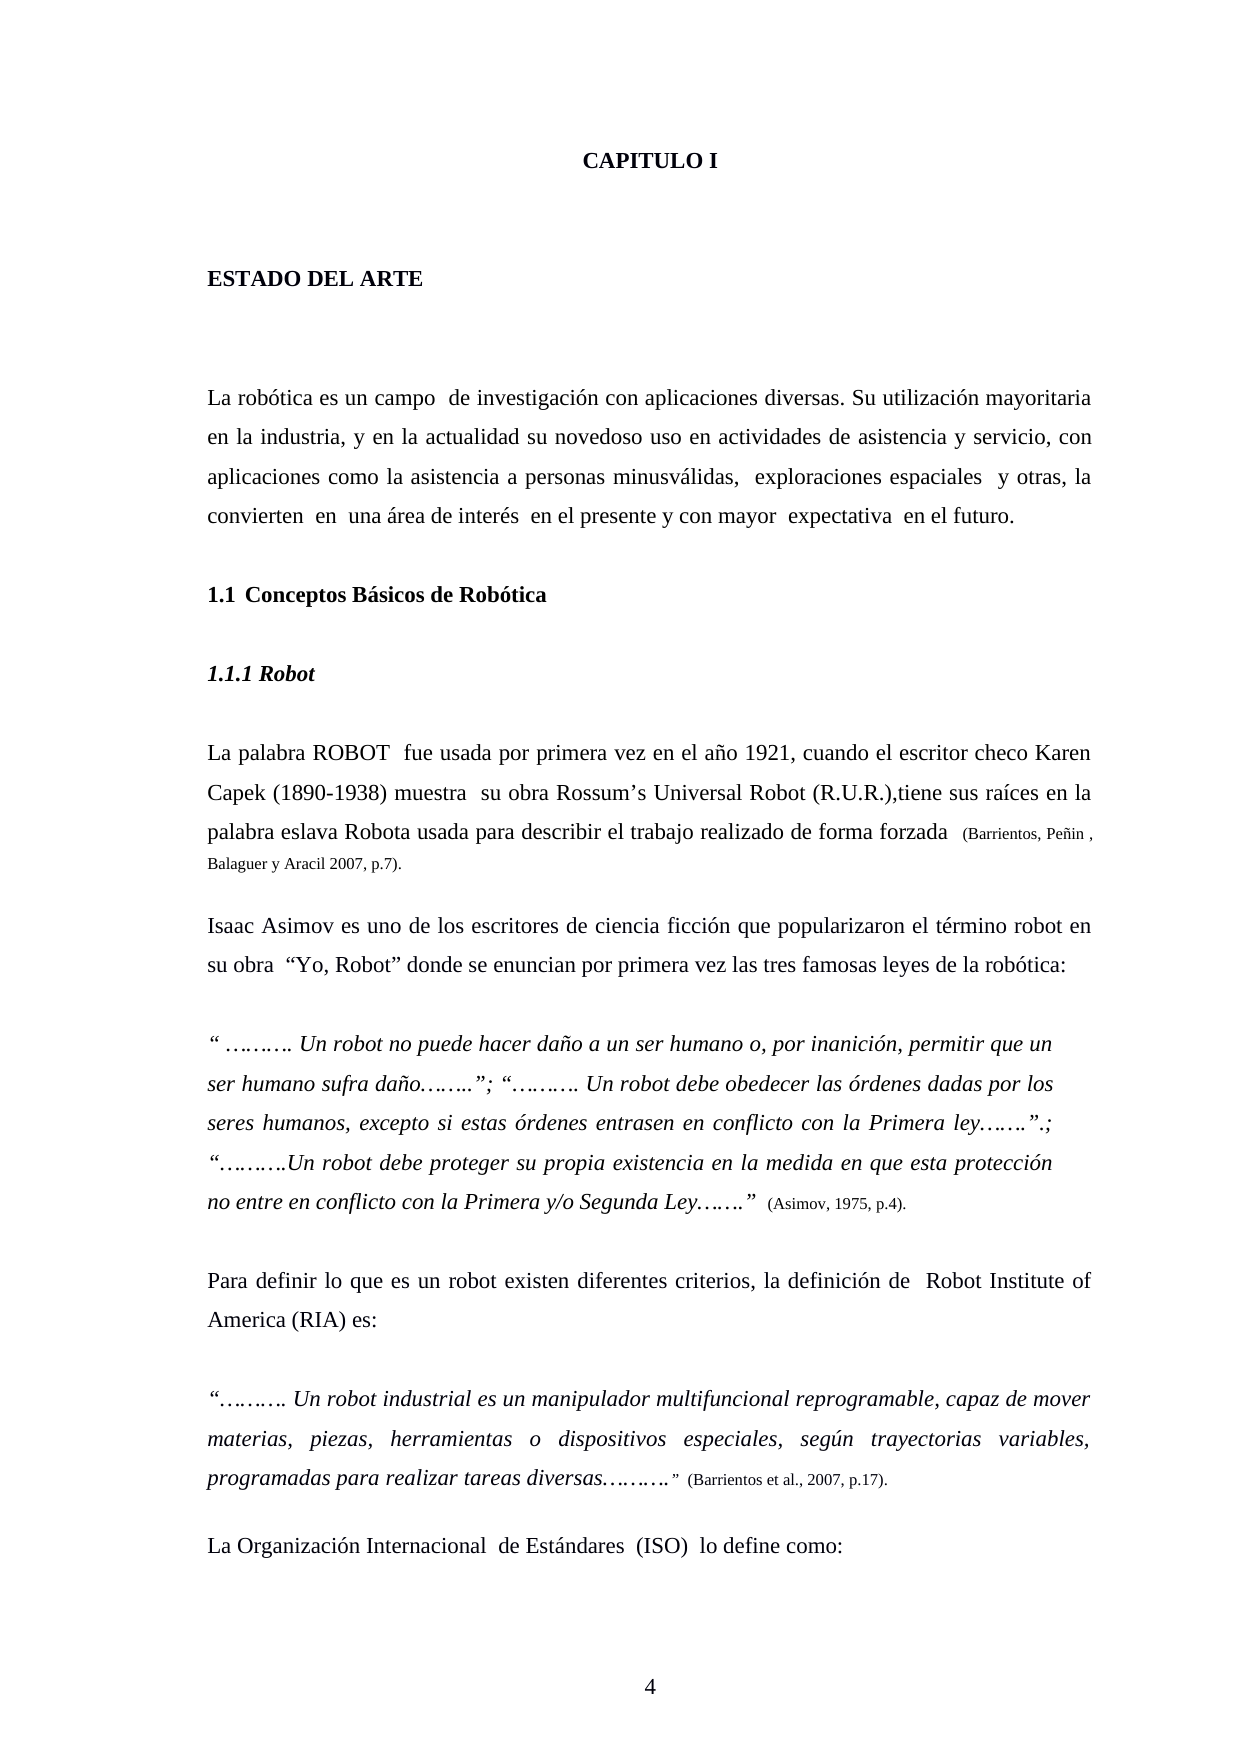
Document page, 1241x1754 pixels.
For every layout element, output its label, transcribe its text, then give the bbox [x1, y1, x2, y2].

text CAPITULO I [207, 147, 1093, 173]
text “………. Un robot industrial es un manipulador multifuncional reprogramable, capaz de mover materias, piezas, herramientas o dispositivos especiales, según trayectorias variables, programadas para realizar tareas diversas……….” (Barrientos et al., 2007, p.17). [207, 1385, 1093, 1491]
subtitle Conceptos Básicos de Robótica [207, 581, 1093, 608]
text ESTADO DEL ARTE [207, 266, 1093, 292]
text La palabra ROBOT fue usada por primera vez en el año 1921, cuando el escritor checo Karen Capek (1890-1938) muestra su obra Rossum’s Universal Robot (R.U.R.),tiene sus raíces en la palabra eslava Robota usada para describir el trabajo realizado de forma forzada (Barrientos, Peñin , Balaguer y Aracil 2007, p.7). [207, 739, 1093, 873]
text La robótica es un campo de investigación con aplicaciones diversas. Su utilización mayoritaria en la industria, y en la actualidad su novedoso uso en actividades de asistencia y servicio, con aplicaciones como la asistencia a personas minusválidas, exploraciones espaciales y otras, la convierten en una área de interés en el presente y con mayor expectativa en el futuro. [207, 384, 1093, 529]
text La Organización Internacional de Estándares (ISO) lo define como: [207, 1533, 1093, 1559]
subtitle 1.1.1 Robot [207, 660, 1093, 687]
text Isaac Asimov es uno de los escritores de ciencia ficción que popularizaron el término robot en su obra “Yo, Robot” donde se enuncian por primera vez las tres famosas leyes de la robótica: [207, 912, 1093, 977]
text Para definir lo que es un robot existen diferentes criterios, la definición de Robot Institute of America (RIA) es: [207, 1267, 1093, 1333]
text “ ………. Un robot no puede hacer daño a un ser humano o, por inanición, permitir que un ser humano sufra daño……..”; “………. Un robot debe obedecer las órdenes dadas por los seres humanos, excepto si estas órdenes entrasen en conflicto con la Primera ley…….”.; “……….Un robot debe proteger su propia existencia en la medida en que esta protección no entre en conflicto con la Primera y/o Segunda Ley…….” (Asimov, 1975, p.4). [207, 1030, 1056, 1214]
